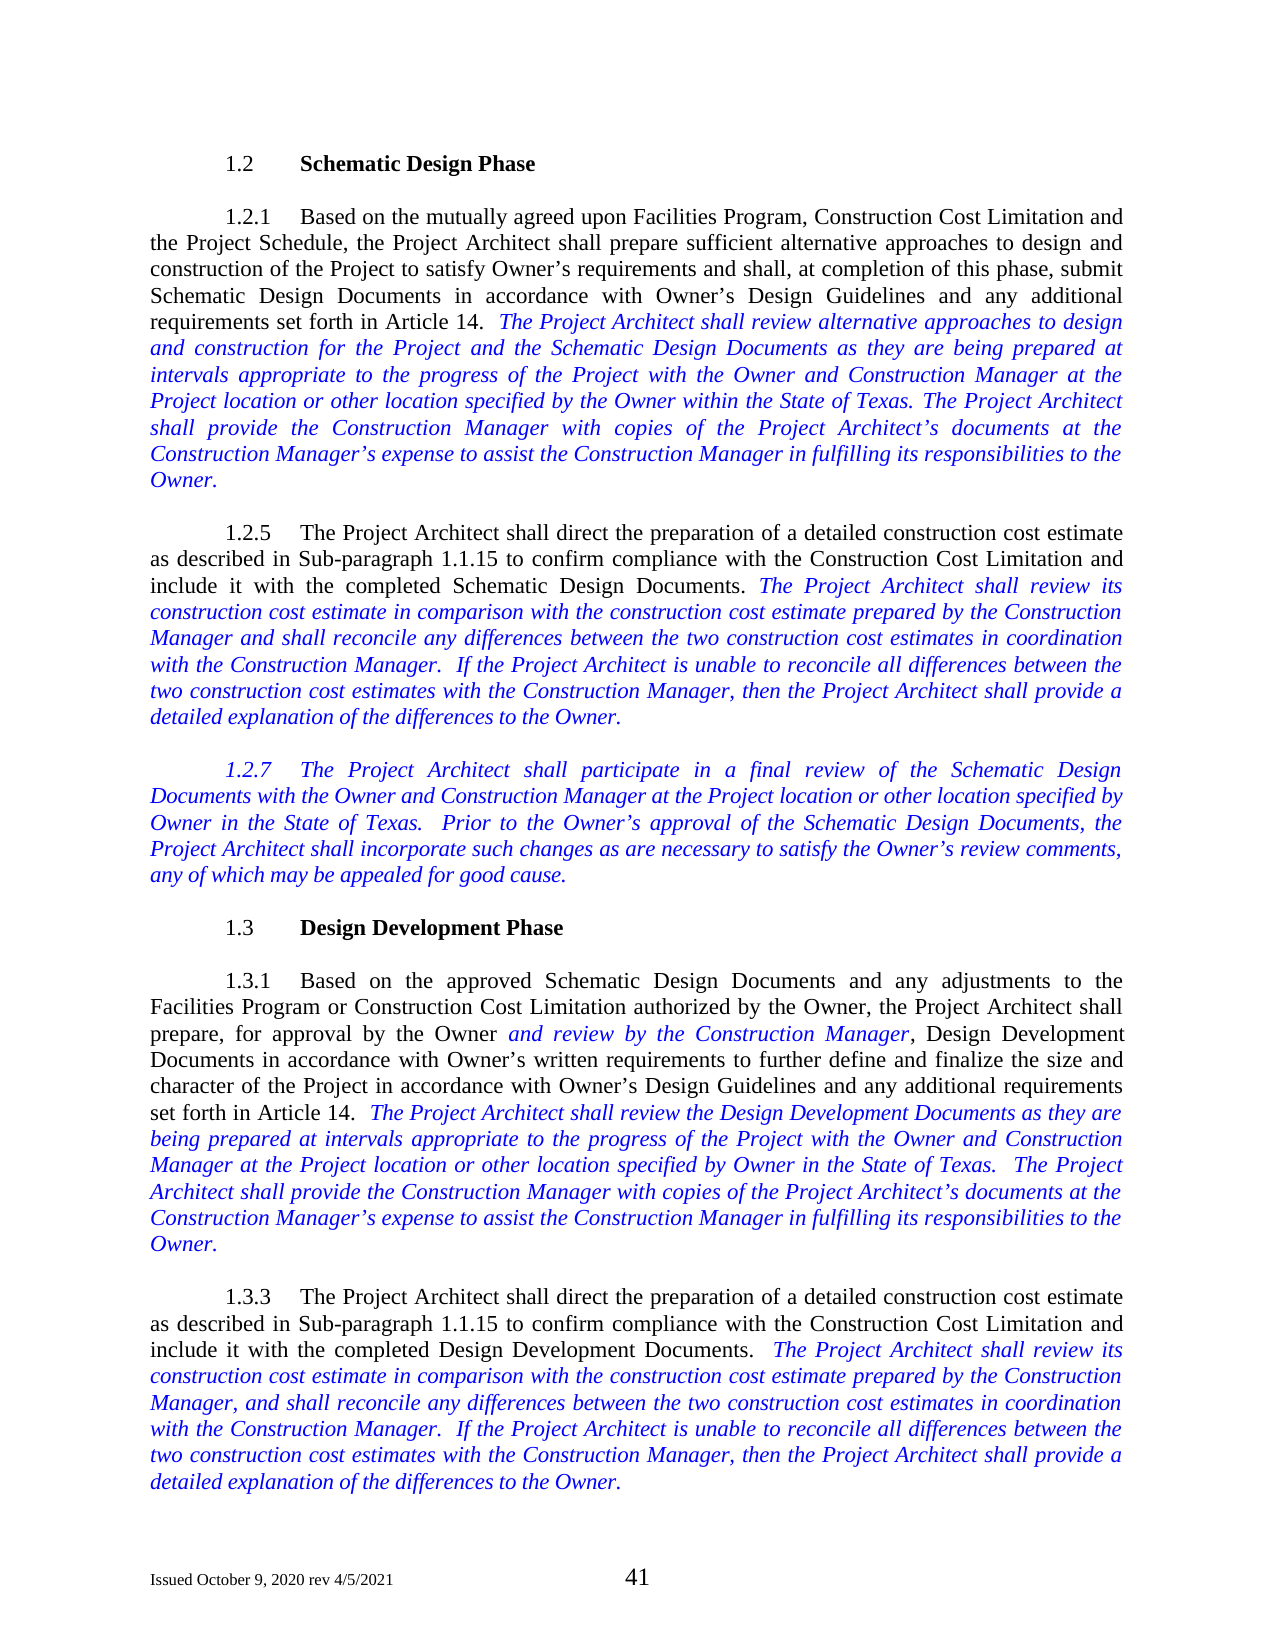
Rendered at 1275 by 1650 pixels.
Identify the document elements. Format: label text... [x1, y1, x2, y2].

text 1.2.7 The Project Architect shall participate in a final review of the Schematic Design Documents with the Owner and Construction Manager at the Project location or other location specified by Owner in the State of . Prior to the Owner’s approval of the Schematic Design Documents, the Project Architect shall incorporate such changes as are necessary to satisfy the Owner’s review comments, any of which may be appealed for good cause. [150, 756, 1125, 888]
text 1.3.1 Based on the approved Schematic Design Documents and any adjustments to the Facilities Program or Construction Cost Limitation authorized by the Owner, the Project Architect shall prepare, for approval by the Owner and review by the Construction Manager, Design Development Documents in accordance with Owner’s written requirements to further define and finalize the size and character of the Project in accordance with Owner’s Design Guidelines and any additional requirements set forth in Article 14. The Project Architect shall review the Design Development Documents as they are being prepared at intervals appropriate to the progress of the Project with the Owner and Construction Manager at the Project location or other location specified by Owner in the State of . The Project Architect shall provide the Construction Manager with copies of the Project Architect’s documents at the Construction Manager’s expense to assist the Construction Manager in fulfilling its responsibilities to the Owner. [150, 967, 1125, 1257]
text 1.3.3 The Project Architect shall direct the preparation of a detailed construction cost estimate as described in Sub-paragraph 1.1.15 to confirm compliance with the Construction Cost Limitation and include it with the completed Design Development Documents. The Project Architect shall review its construction cost estimate in comparison with the construction cost estimate prepared by the Construction Manager, and shall reconcile any differences between the two construction cost estimates in coordination with the Construction Manager. If the Project Architect is unable to reconcile all differences between the two construction cost estimates with the Construction Manager, then the Project Architect shall provide a detailed explanation of the differences to the Owner. [150, 1283, 1125, 1494]
text 1.3 Design Development Phase [150, 914, 1125, 941]
text 1.2.5 The Project Architect shall direct the preparation of a detailed construction cost estimate as described in Sub-paragraph 1.1.15 to confirm compliance with the Construction Cost Limitation and include it with the completed Schematic Design Documents. The Project Architect shall review its construction cost estimate in comparison with the construction cost estimate prepared by the Construction Manager and shall reconcile any differences between the two construction cost estimates in coordination with the Construction Manager. If the Project Architect is unable to reconcile all differences between the two construction cost estimates with the Construction Manager, then the Project Architect shall provide a detailed explanation of the differences to the Owner. [150, 519, 1125, 730]
text 1.2.1 Based on the mutually agreed upon Facilities Program, Construction Cost Limitation and the Project Schedule, the Project Architect shall prepare sufficient alternative approaches to design and construction of the Project to satisfy Owner’s requirements and shall, at completion of this phase, submit Schematic Design Documents in accordance with Owner’s Design Guidelines and any additional requirements set forth in Article 14. The Project Architect shall review alternative approaches to design and construction for the Project and the Schematic Design Documents as they are being prepared at intervals appropriate to the progress of the Project with the Owner and Construction Manager at the Project location or other location specified by the Owner within the State of Texas. The Project Architect shall provide the Construction Manager with copies of the Project Architect’s documents at the Construction Manager’s expense to assist the Construction Manager in fulfilling its responsibilities to the Owner. [150, 203, 1125, 493]
text 1.2 Schematic Design Phase [150, 150, 1125, 176]
